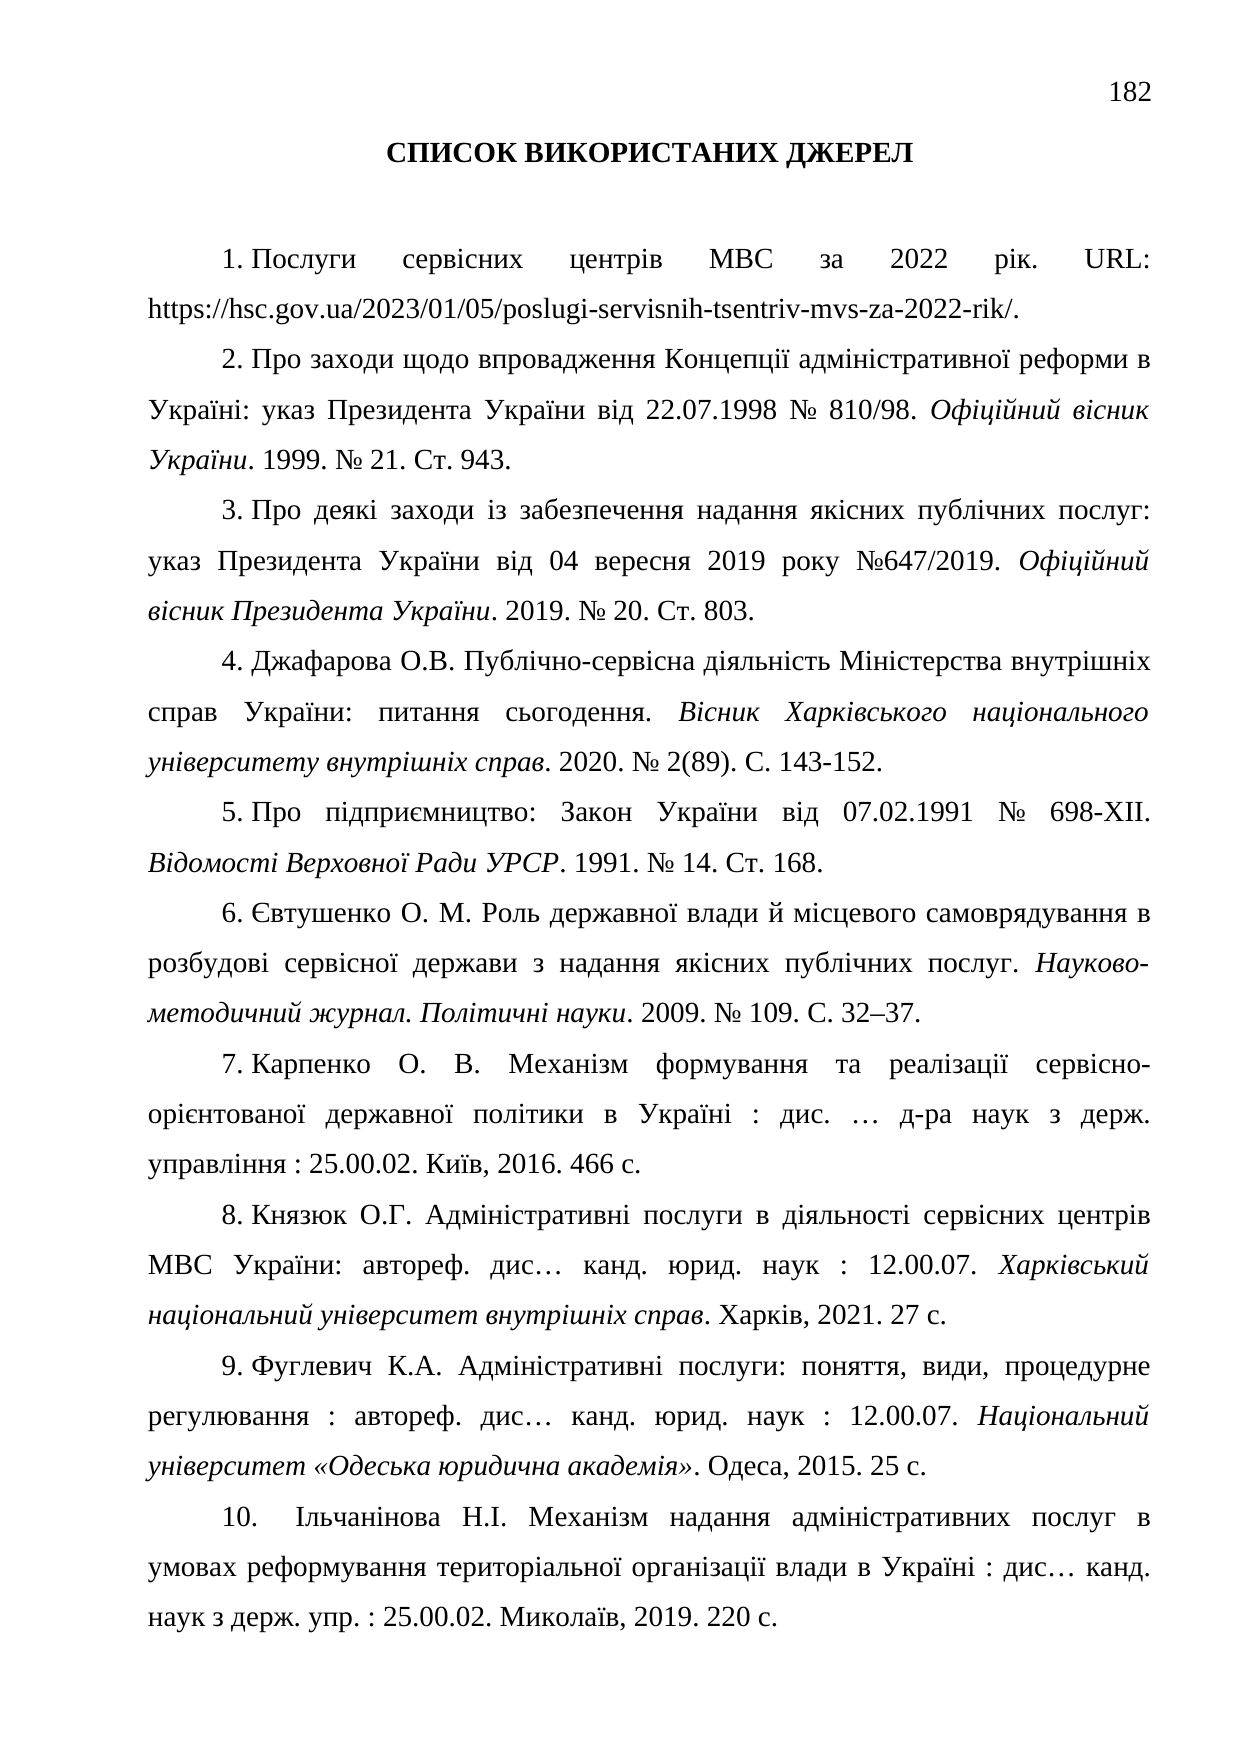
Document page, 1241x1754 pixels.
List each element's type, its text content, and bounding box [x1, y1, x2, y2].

list Про підприємництво: Закон України від 07.02.1991 № 698-XII. Відомості Верховної Ради УРСР. 1991. № 14. Ст. 168. [148, 794, 1152, 878]
text СПИСОК ВИКОРИСТАНИХ ДЖЕРЕЛ [148, 135, 1152, 169]
list Карпенко О. В. Механізм формування та реалізації сервісно-орієнтованої державної політики в Україні : дис. … д-ра наук з держ. управління : 25.00.02. Київ, 2016. 466 с. [148, 1046, 1152, 1180]
list Джафарова О.В. Публічно-сервісна діяльність Міністерства внутрішніх справ України: питання сьогодення. Вісник Харківського національного університету внутрішніх справ. 2020. № 2(89). С. 143-152. [148, 643, 1152, 778]
list Про заходи щодо впровадження Концепції адміністративної реформи в Україні: указ Президента України від 22.07.1998 № 810/98. Офіційний вісник України. 1999. № 21. Ст. 943. [148, 342, 1152, 476]
list Про деякі заходи із забезпечення надання якісних публічних послуг: указ Президента України від 04 вересня 2019 року №647/2019. Офіційний вісник Президента України. 2019. № 20. Ст. 803. [148, 492, 1152, 627]
list Фуглевич К.А. Адміністративні послуги: поняття, види, процедурне регулювання : автореф. дис… канд. юрид. наук : 12.00.07. Національний університет «Одеська юридична академія». Одеса, 2015. 25 с. [148, 1348, 1152, 1482]
list Ільчанінова Н.І. Механізм надання адміністративних послуг в умовах реформування територіальної організації влади в Україні : дис… канд. наук з держ. упр. : 25.00.02. Миколаїв, 2019. 220 с. [148, 1499, 1152, 1633]
list Князюк О.Г. Адміністративні послуги в діяльності сервісних центрів МВС України: автореф. дис… канд. юрид. наук : 12.00.07. Харківський національний університет внутрішніх справ. Харків, 2021. 27 с. [148, 1197, 1152, 1331]
list Послуги сервісних центрів МВС за 2022 рік. URL: https://hsc.gov.ua/2023/01/05/poslugi-servisnih-tsentriv-mvs-za-2022-rik/. [148, 241, 1152, 325]
list Євтушенко О. М. Роль державної влади й місцевого самоврядування в розбудові сервісної держави з надання якісних публічних послуг. Науково-методичний журнал. Політичні науки. 2009. № 109. С. 32–37. [148, 895, 1152, 1029]
